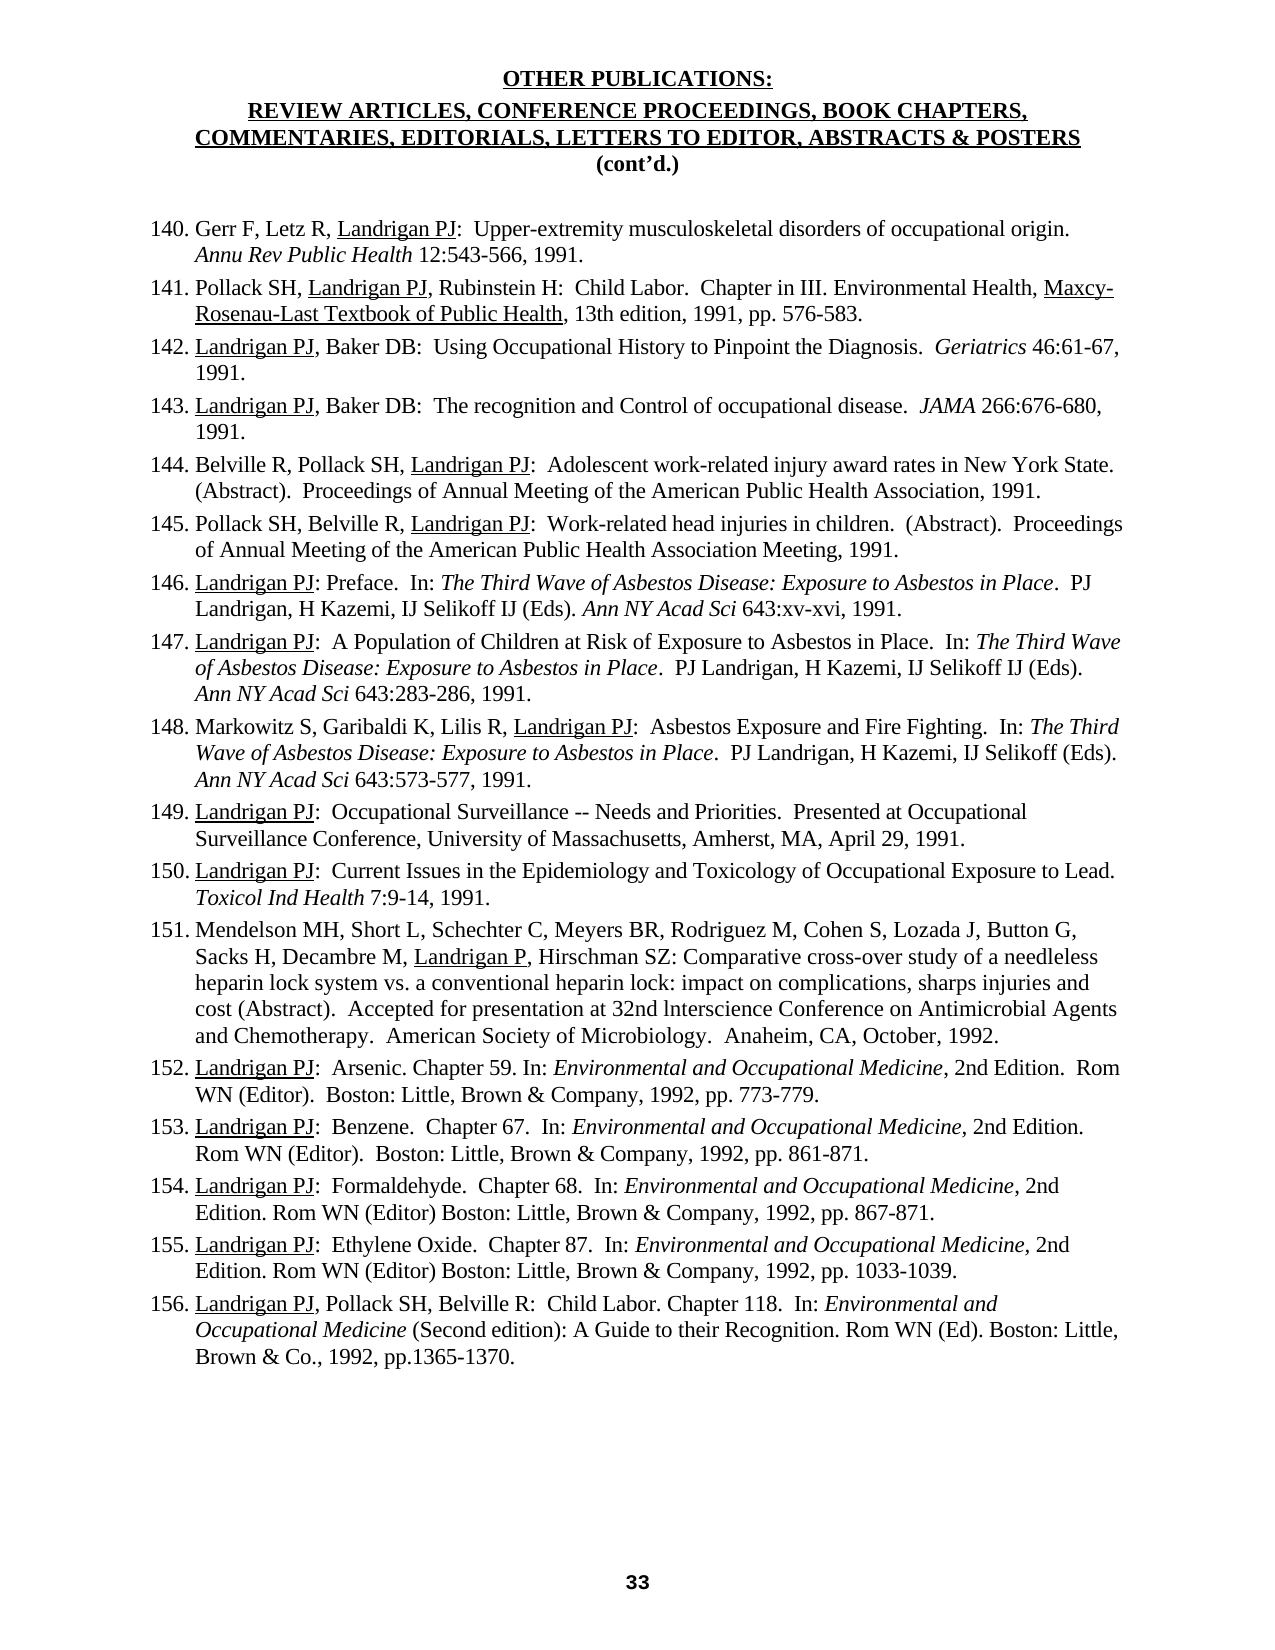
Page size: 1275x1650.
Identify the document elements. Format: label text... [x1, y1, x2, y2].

list Landrigan PJ: A Population of Children at Risk of Exposure to Asbestos in Place. In: The Third Wave of Asbestos Disease: Exposure to Asbestos in Place. PJ Landrigan, H Kazemi, IJ Selikoff IJ (Eds). Ann NY Acad Sci 643:283-286, 1991. [150, 628, 1125, 707]
list Landrigan PJ: Occupational Surveillance -- Needs and Priorities. Presented at Occupational Surveillance Conference, University of Massachusetts, Amherst, MA, April 29, 1991. [150, 798, 1125, 851]
list Landrigan PJ: Preface. In: The Third Wave of Asbestos Disease: Exposure to Asbestos in Place. PJ Landrigan, H Kazemi, IJ Selikoff IJ (Eds). Ann NY Acad Sci 643:xv-xvi, 1991. [150, 569, 1125, 622]
list Landrigan PJ, Baker DB: The recognition and Control of occupational disease. JAMA 266:676-680, 1991. [150, 392, 1125, 445]
list Pollack SH, Landrigan PJ, Rubinstein H: Child Labor. Chapter in III. Environmental Health, Maxcy-Rosenau-Last Textbook of Public Health, 13th edition, 1991, pp. 576-583. [150, 274, 1125, 327]
list Gerr F, Letz R, Landrigan PJ: Upper-extremity musculoskeletal disorders of occupational origin. Annu Rev Public Health 12:543-566, 1991. [150, 215, 1125, 268]
list Belville R, Pollack SH, Landrigan PJ: Adolescent work-related injury award rates in New York State. (Abstract). Proceedings of Annual Meeting of the American Public Health Association, 1991. [150, 451, 1125, 504]
list Landrigan PJ, Baker DB: Using Occupational History to Pinpoint the Diagnosis. Geriatrics 46:61-67, 1991. [150, 333, 1125, 386]
text OTHER PUBLICATIONS: [150, 64, 1125, 91]
list Pollack SH, Belville R, Landrigan PJ: Work-related head injuries in children. (Abstract). Proceedings of Annual Meeting of the American Public Health Association Meeting, 1991. [150, 510, 1125, 563]
list Landrigan PJ, Pollack SH, Belville R: Child Labor. Chapter 118. In: Environmental and Occupational Medicine (Second edition): A Guide to their Recognition. Rom WN (Ed). Boston: Little, Brown & Co., 1992, pp.1365-1370. [150, 1290, 1125, 1369]
list Landrigan PJ: Current Issues in the Epidemiology and Toxicology of Occupational Exposure to Lead. Toxicol Ind Health 7:9-14, 1991. [150, 857, 1125, 910]
list Landrigan PJ: Formaldehyde. Chapter 68. In: Environmental and Occupational Medicine, 2nd Edition. Rom WN (Editor) Boston: Little, Brown & Company, 1992, pp. 867-871. [150, 1172, 1125, 1225]
list Landrigan PJ: Benzene. Chapter 67. In: Environmental and Occupational Medicine, 2nd Edition. Rom WN (Editor). Boston: Little, Brown & Company, 1992, pp. 861-871. [150, 1113, 1125, 1166]
list Landrigan PJ: Ethylene Oxide. Chapter 87. In: Environmental and Occupational Medicine, 2nd Edition. Rom WN (Editor) Boston: Little, Brown & Company, 1992, pp. 1033-1039. [150, 1231, 1125, 1284]
list Markowitz S, Garibaldi K, Lilis R, Landrigan PJ: Asbestos Exposure and Fire Fighting. In: The Third Wave of Asbestos Disease: Exposure to Asbestos in Place. PJ Landrigan, H Kazemi, IJ Selikoff (Eds). Ann NY Acad Sci 643:573-577, 1991. [150, 713, 1125, 792]
text REVIEW ARTICLES, CONFERENCE PROCEEDINGS, BOOK CHAPTERS, COMMENTARIES, EDITORIALS, LETTERS TO EDITOR, ABSTRACTS & POSTERS (cont’d.) [150, 97, 1125, 176]
list Landrigan PJ: Arsenic. Chapter 59. In: Environmental and Occupational Medicine, 2nd Edition. Rom WN (Editor). Boston: Little, Brown & Company, 1992, pp. 773-779. [150, 1054, 1125, 1107]
list Mendelson MH, Short L, Schechter C, Meyers BR, Rodriguez M, Cohen S, Lozada J, Button G, Sacks H, Decambre M, Landrigan P, Hirschman SZ: Comparative cross-over study of a needleless heparin lock system vs. a conventional heparin lock: impact on complications, sharps injuries and cost (Abstract). Accepted for presentation at 32nd lnterscience Conference on Antimicrobial Agents and Chemotherapy. American Society of Microbiology. Anaheim, CA, October, 1992. [150, 916, 1125, 1048]
